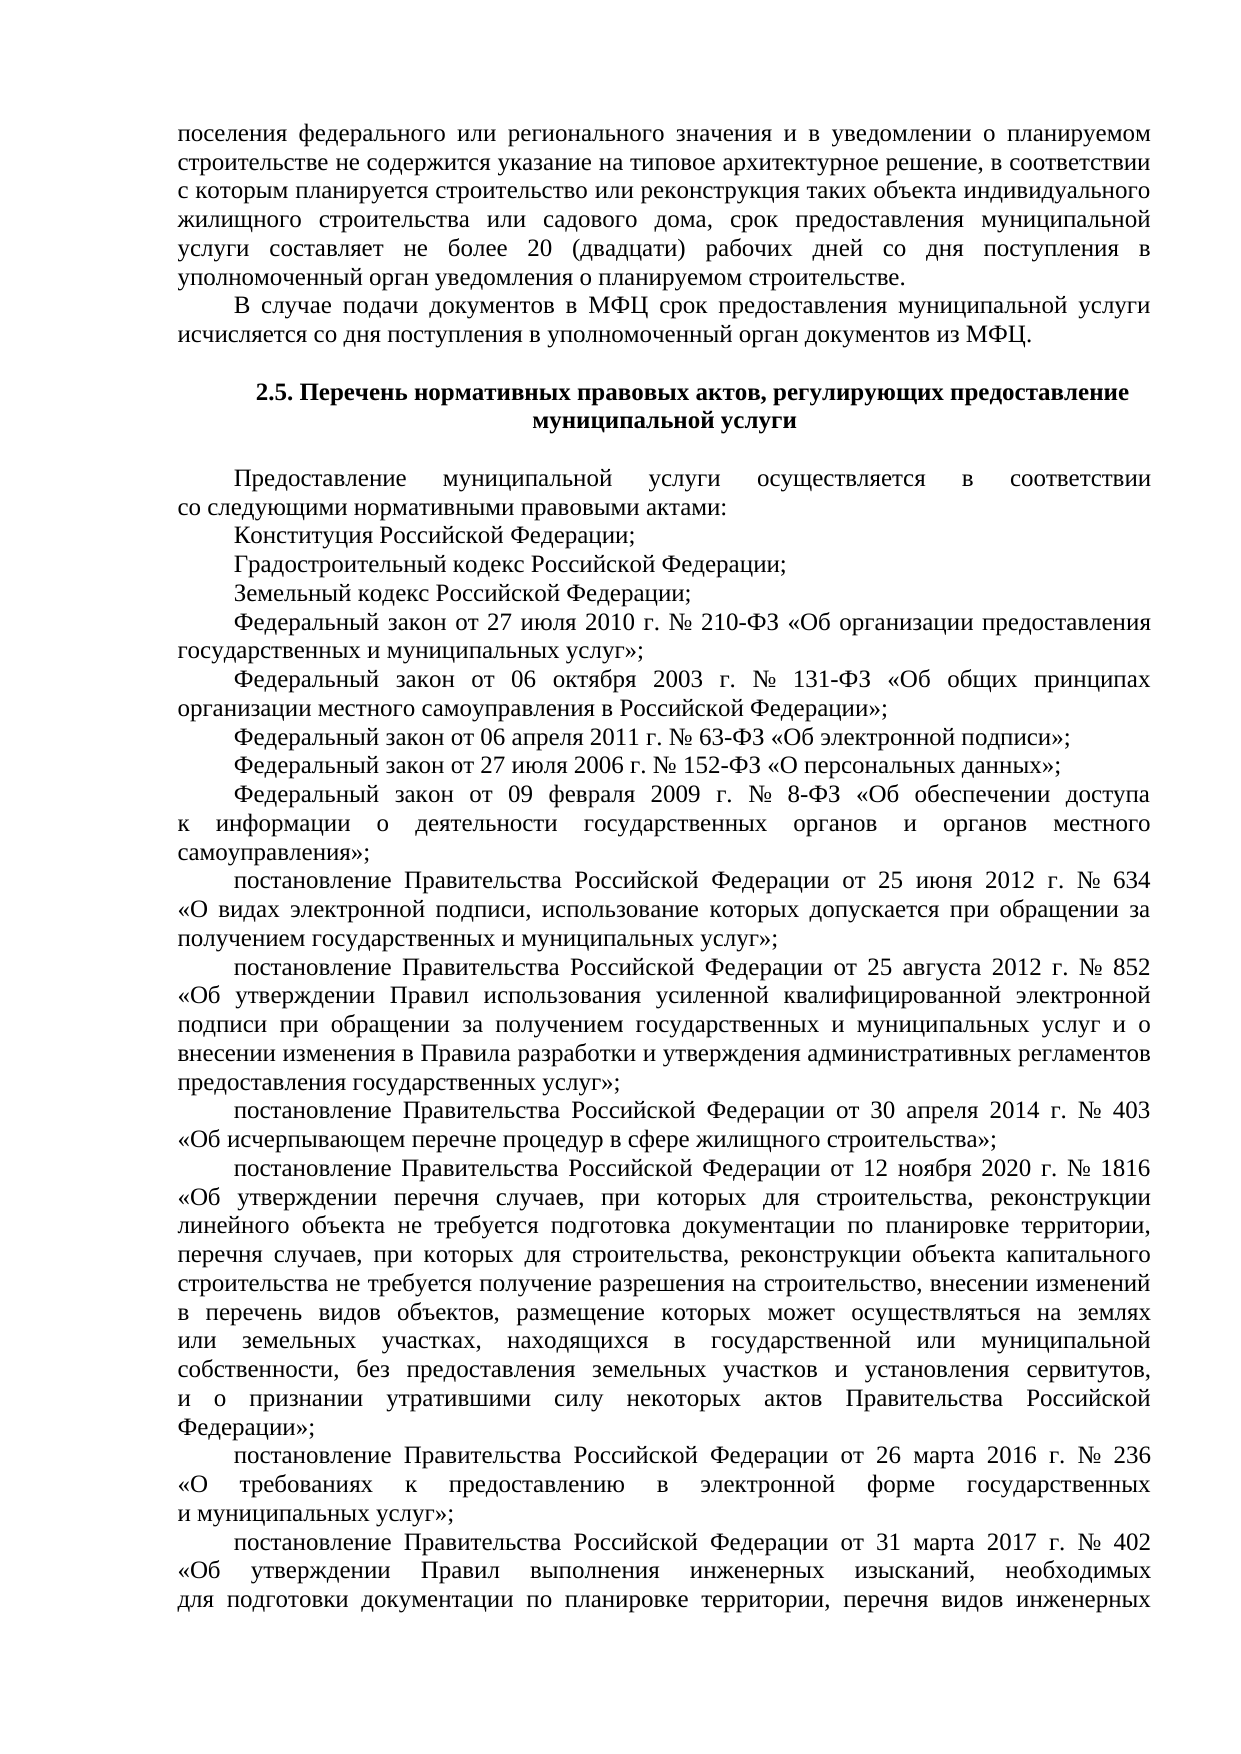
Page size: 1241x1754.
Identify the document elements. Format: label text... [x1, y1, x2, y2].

text постановление Правительства Российской Федерации от 25 августа 2012 г. № 852 «Об утверждении Правил использования усиленной квалифицированной электронной подписи при обращении за получением государственных и муниципальных услуг и о внесении изменения в Правила разработки и утверждения административных регламентов предоставления государственных услуг»; [177, 952, 1152, 1096]
text постановление Правительства Российской Федерации от 12 ноября 2020 г. № 1816 «Об утверждении перечня случаев, при которых для строительства, реконструкции линейного объекта не требуется подготовка документации по планировке территории, перечня случаев, при которых для строительства, реконструкции объекта капитального строительства не требуется получение разрешения на строительство, внесении изменений в перечень видов объектов, размещение которых может осуществляться на землях или земельных участках, находящихся в государственной или муниципальной собственности, без предоставления земельных участков и установления сервитутов, и о признании утратившими силу некоторых актов Правительства Российской Федерации»; [177, 1153, 1152, 1441]
text Федеральный закон от 06 апреля 2011 г. № 63-ФЗ «Об электронной подписи»; [177, 722, 1152, 751]
text Земельный кодекс Российской Федерации; [177, 578, 1152, 607]
text постановление Правительства Российской Федерации от 30 апреля 2014 г. № 403 «Об исчерпывающем перечне процедур в сфере жилищного строительства»; [177, 1096, 1152, 1153]
text Предоставление муниципальной услуги осуществляется в соответствии со следующими нормативными правовыми актами: [177, 463, 1152, 521]
text Градостроительный кодекс Российской Федерации; [177, 549, 1152, 578]
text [177, 118, 1152, 291]
text постановление Правительства Российской Федерации от 25 июня 2012 г. № 634 «О видах электронной подписи, использование которых допускается при обращении за получением государственных и муниципальных услуг»; [177, 866, 1152, 952]
text Федеральный закон от 27 июля 2006 г. № 152-ФЗ «О персональных данных»; [177, 751, 1152, 779]
text Федеральный закон от 06 октября 2003 г. № 131-ФЗ «Об общих принципах организации местного самоуправления в Российской Федерации»; [177, 664, 1152, 722]
text 2.5. Перечень нормативных правовых актов, регулирующих предоставление муниципальной услуги [177, 377, 1152, 434]
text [177, 1527, 1152, 1613]
text Федеральный закон от 27 июля 2010 г. № 210-ФЗ «Об организации предоставления государственных и муниципальных услуг»; [177, 607, 1152, 664]
text Конституция Российской Федерации; [177, 521, 1152, 549]
text Федеральный закон от 09 февраля 2009 г. № 8-ФЗ «Об обеспечении доступа к информации о деятельности государственных органов и органов местного самоуправления»; [177, 779, 1152, 866]
text постановление Правительства Российской Федерации от 26 марта 2016 г. № 236 «О требованиях к предоставлению в электронной форме государственных и муниципальных услуг»; [177, 1441, 1152, 1527]
text В случае подачи документов в МФЦ срок предоставления муниципальной услуги исчисляется со дня поступления в уполномоченный орган документов из МФЦ. [177, 291, 1152, 348]
